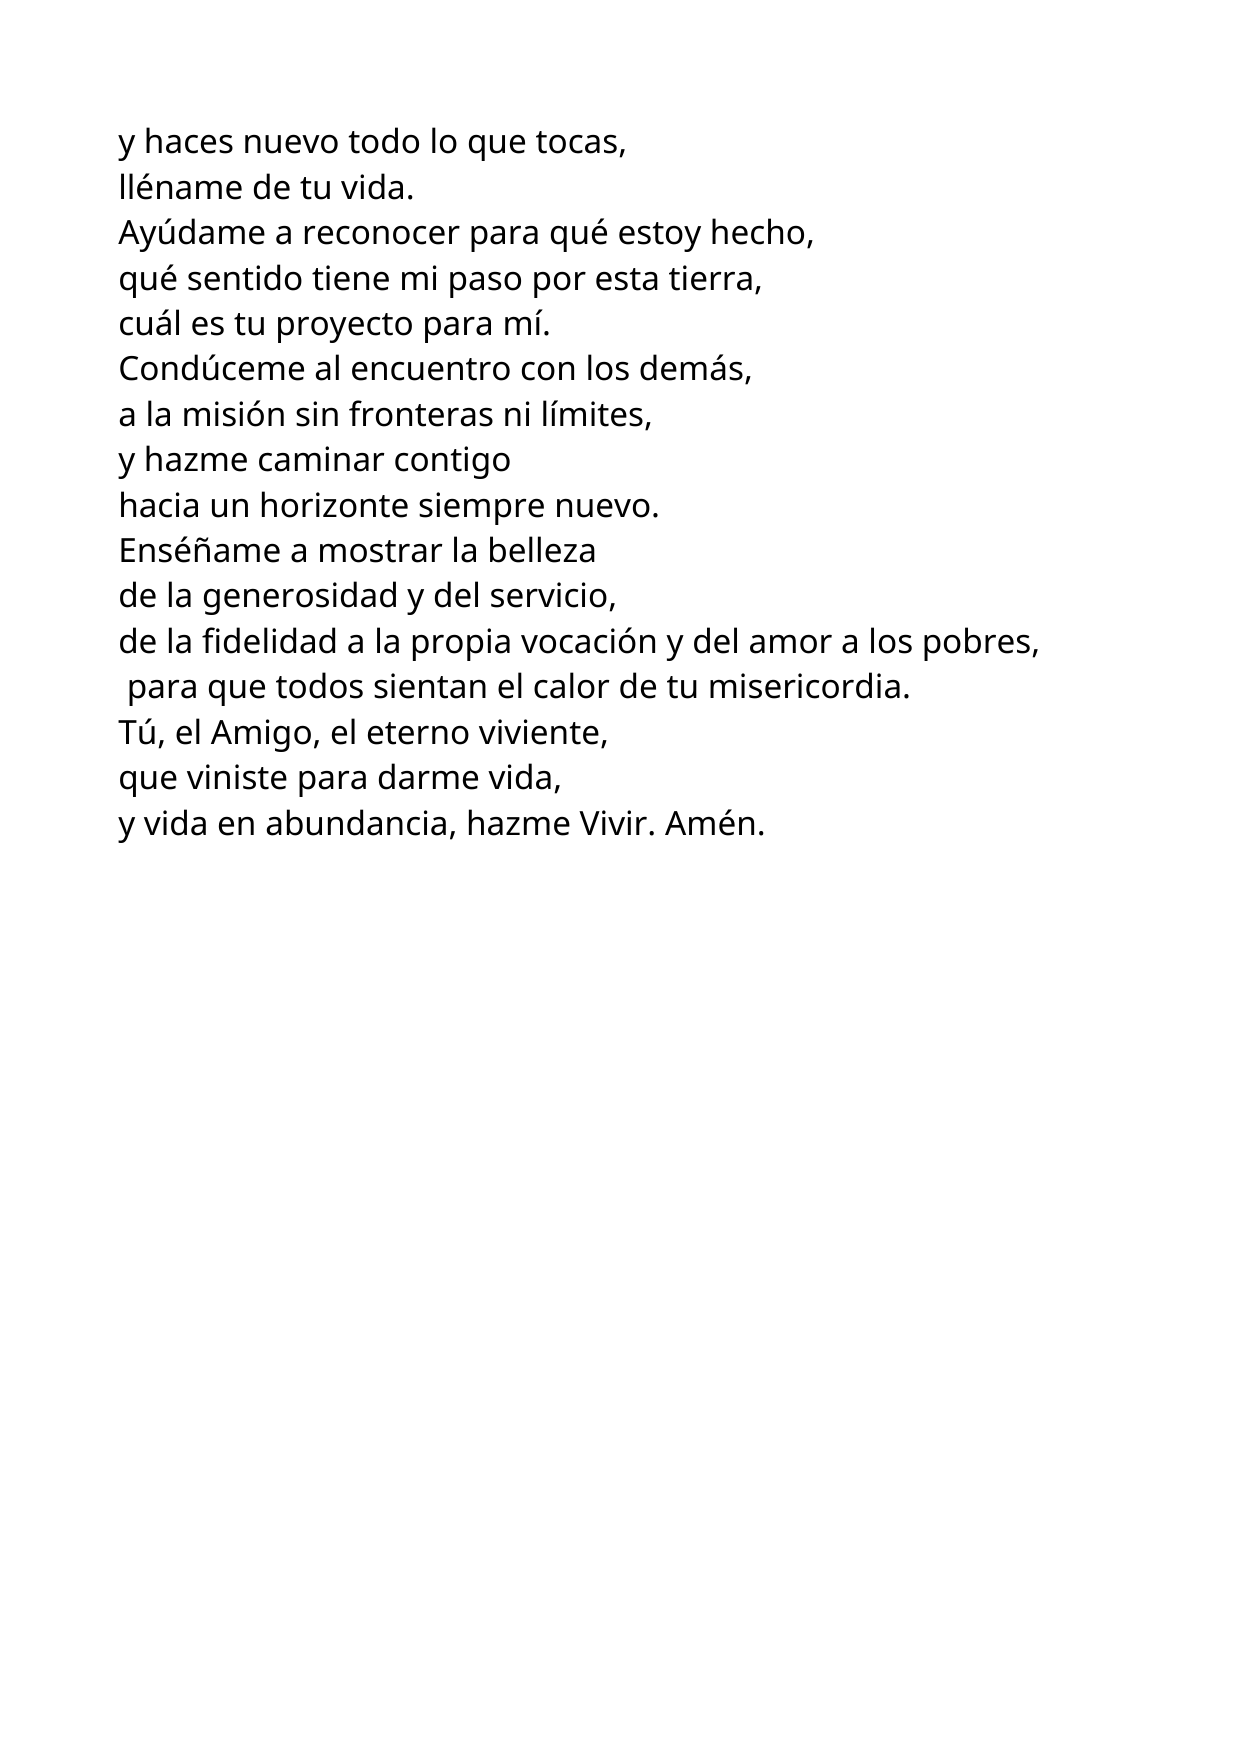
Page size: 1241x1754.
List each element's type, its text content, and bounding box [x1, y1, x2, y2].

text y haces nuevo todo lo que tocas, [118, 118, 1122, 163]
text cuál es tu proyecto para mí. [118, 300, 1122, 345]
text qué sentido tiene mi paso por esta tierra, [118, 254, 1122, 300]
text hacia un horizonte siempre nuevo. [118, 481, 1122, 527]
text Tú, el Amigo, el eterno viviente, [118, 708, 1122, 754]
text de la fidelidad a la propia vocación y del amor a los pobres, [118, 618, 1122, 663]
text que viniste para darme vida, [118, 754, 1122, 799]
text Condúceme al encuentro con los demás, [118, 345, 1122, 391]
text y vida en abundancia, hazme Vivir. Amén. [118, 799, 1122, 845]
text Ayúdame a reconocer para qué estoy hecho, [118, 209, 1122, 254]
text para que todos sientan el calor de tu misericordia. [118, 663, 1122, 708]
text y hazme caminar contigo [118, 436, 1122, 481]
text de la generosidad y del servicio, [118, 572, 1122, 618]
text Enséñame a mostrar la belleza [118, 527, 1122, 572]
text lléname de tu vida. [118, 163, 1122, 209]
text a la misión sin fronteras ni límites, [118, 391, 1122, 436]
